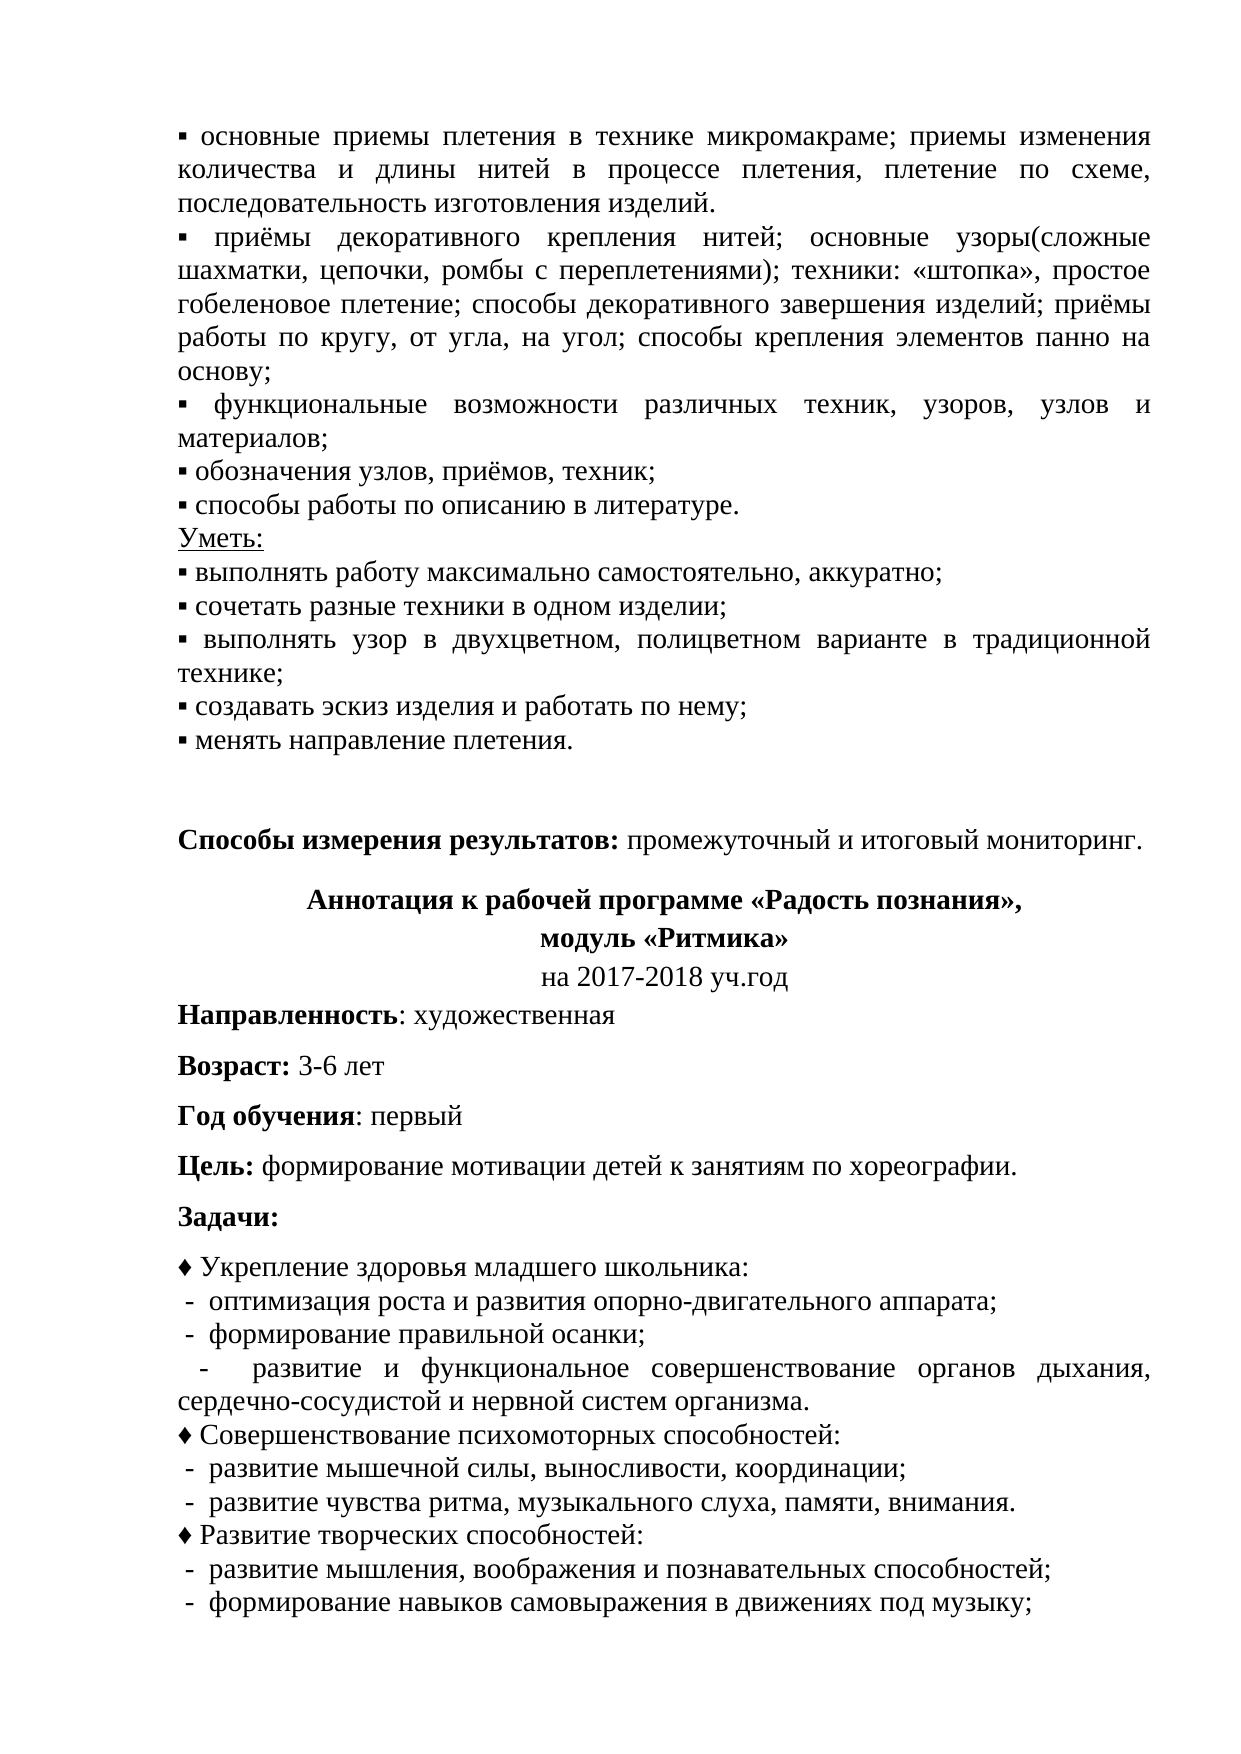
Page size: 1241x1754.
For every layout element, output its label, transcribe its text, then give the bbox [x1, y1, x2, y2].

text - формирование навыков самовыражения в движениях под музыку; [177, 1584, 1152, 1618]
text Направленность: художественная [177, 997, 1152, 1031]
text ▪ функциональные возможности различных техник, узоров, узлов и материалов; [177, 386, 1152, 453]
text ▪ выполнять узор в двухцветном, полицветном варианте в традиционной технике; [177, 621, 1152, 688]
text - развитие чувства ритма, музыкального слуха, памяти, внимания. [177, 1484, 1152, 1517]
text Уметь: [177, 521, 1152, 554]
text - оптимизация роста и развития опорно-двигательного аппарата; [177, 1283, 1152, 1316]
text - формирование правильной осанки; [177, 1316, 1152, 1350]
text ▪ создавать эскиз изделия и работать по нему; [177, 688, 1152, 722]
text ▪ менять направление плетения. [177, 722, 1152, 755]
text ▪ основные приемы плетения в технике микромакраме; приемы изменения количества и длины нитей в процессе плетения, плетение по схеме, последовательность изготовления изделий. [177, 118, 1152, 219]
text ♦ Укрепление здоровья младшего школьника: [177, 1249, 1152, 1283]
text Способы измерения результатов: промежуточный и итоговый мониторинг. [177, 822, 1152, 856]
text - развитие и функциональное совершенствование органов дыхания, сердечно-сосудистой и нервной систем организма. [177, 1350, 1152, 1417]
text ▪ приёмы декоративного крепления нитей; основные узоры(сложные шахматки, цепочки, ромбы с переплетениями); техники: «штопка», простое гобеленовое плетение; способы декоративного завершения изделий; приёмы работы по кругу, от угла, на угол; способы крепления элементов панно на основу; [177, 219, 1152, 386]
text ▪ сочетать разные техники в одном изделии; [177, 588, 1152, 621]
text на 2017-2018 уч.год [177, 959, 1152, 992]
text Аннотация к рабочей программе «Радость познания», [177, 882, 1152, 915]
text ♦ Совершенствование психомоторных способностей: [177, 1417, 1152, 1450]
text ▪ выполнять работу максимально самостоятельно, аккуратно; [177, 554, 1152, 588]
text модуль «Ритмика» [177, 920, 1152, 954]
text Год обучения: первый [177, 1098, 1152, 1132]
text ▪ обозначения узлов, приёмов, техник; [177, 453, 1152, 487]
text Цель: формирование мотивации детей к занятиям по хореографии. [177, 1148, 1152, 1182]
text ♦ Развитие творческих способностей: [177, 1517, 1152, 1551]
text - развитие мышечной силы, выносливости, координации; [177, 1450, 1152, 1484]
text ▪ способы работы по описанию в литературе. [177, 487, 1152, 521]
text - развитие мышления, воображения и познавательных способностей; [177, 1551, 1152, 1584]
text Задачи: [177, 1199, 1152, 1232]
text Возраст: 3-6 лет [177, 1048, 1152, 1081]
